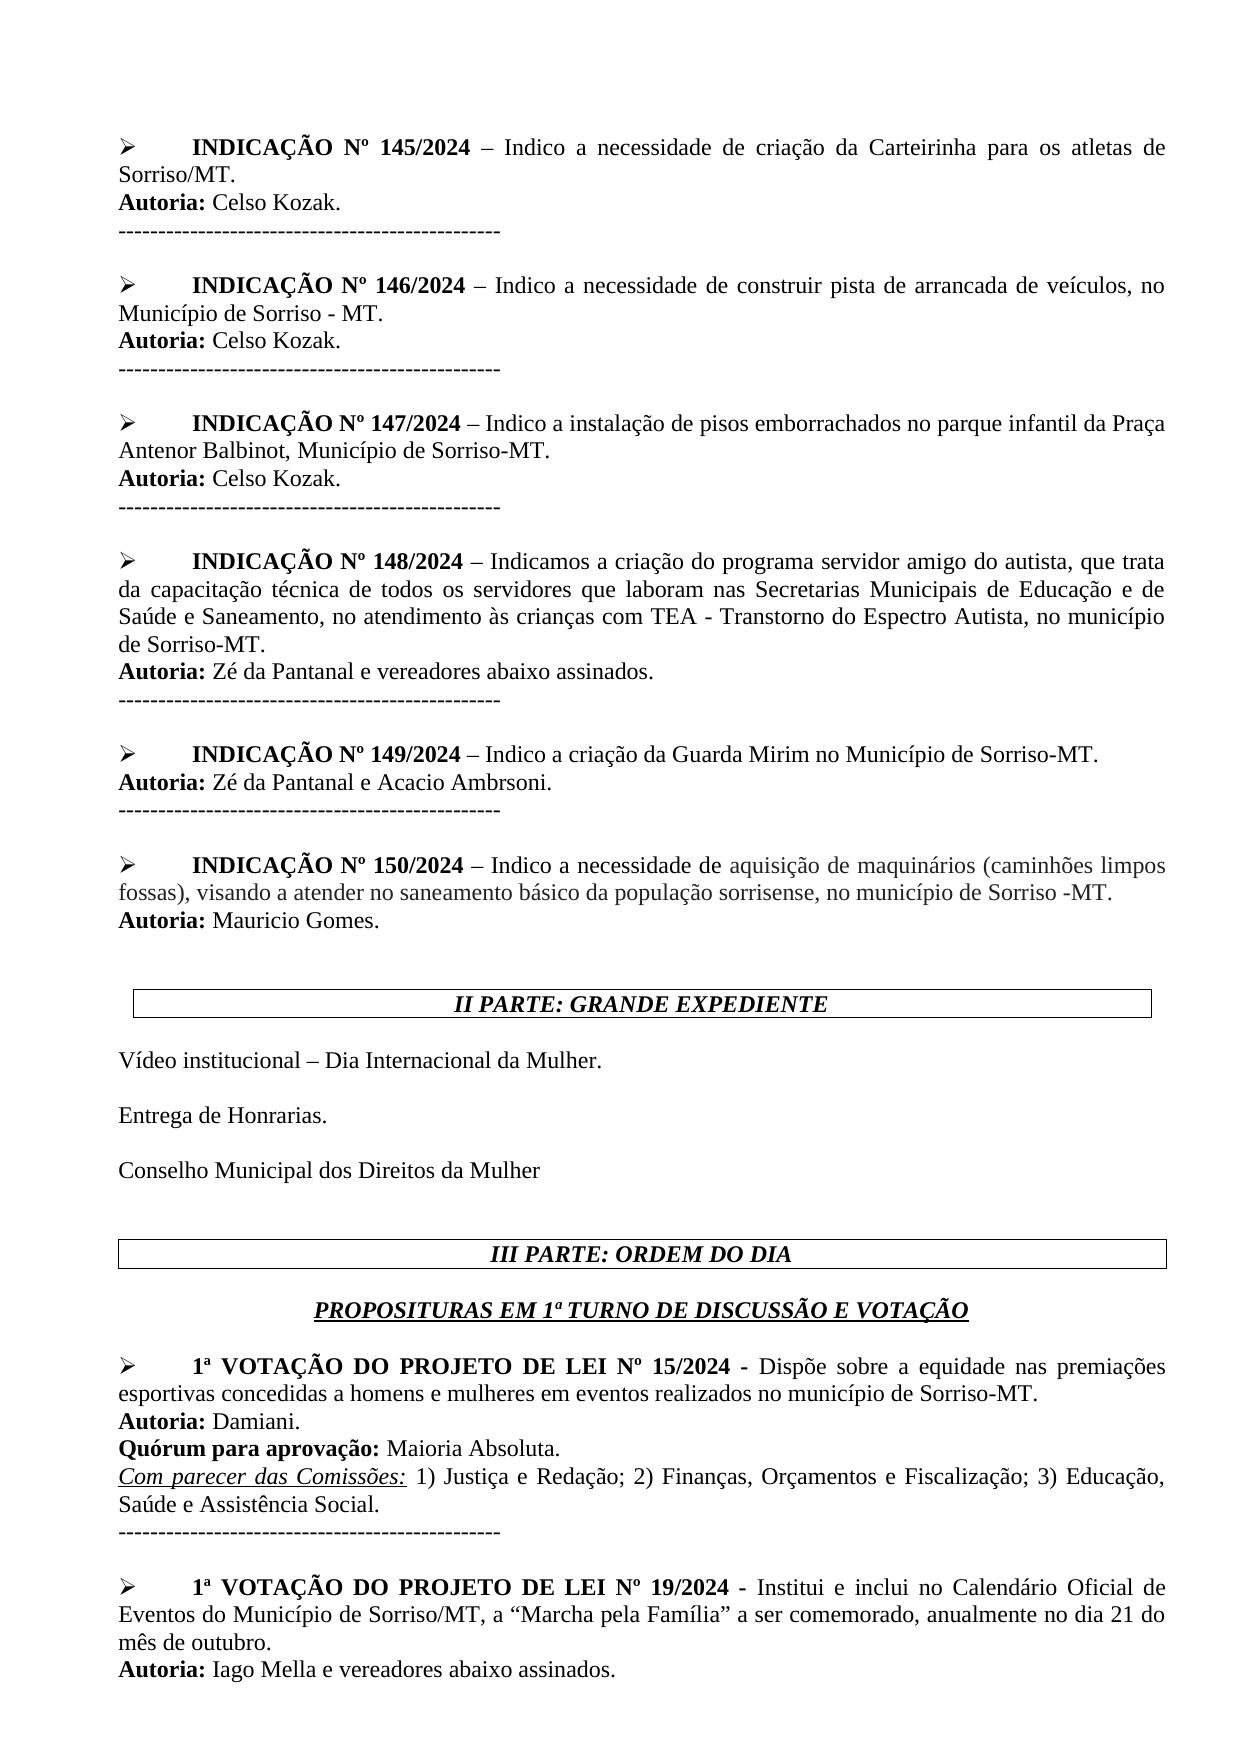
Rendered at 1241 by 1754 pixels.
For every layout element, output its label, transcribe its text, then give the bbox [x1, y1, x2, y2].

list INDICAÇÃO Nº 150/2024 – Indico a necessidade de aquisição de maquinários (caminhões limpos fossas), visando a atender no saneamento básico da população sorrisense, no município de Sorriso -MT. [118, 851, 729, 878]
list Vídeo institucional – Dia Internacional da Mulher. [118, 1046, 1167, 1073]
list INDICAÇÃO Nº 145/2024 – Indico a necessidade de criação da Carteirinha para os atletas de Sorriso/MT. [118, 133, 1167, 188]
list PROPOSITURAS EM 1ª TURNO DE DISCUSSÃO E VOTAÇÃO [118, 1296, 1167, 1324]
list ------------------------------------------------ [118, 354, 1167, 381]
list Autoria: Celso Kozak. [118, 464, 1167, 492]
list ------------------------------------------------ [118, 685, 1167, 713]
list ------------------------------------------------ [118, 492, 1167, 519]
list INDICAÇÃO Nº 149/2024 – Indico a criação da Guarda Mirim no Município de Sorriso-MT. [118, 740, 1167, 768]
list INDICAÇÃO Nº 147/2024 – Indico a instalação de pisos emborrachados no parque infantil da Praça Antenor Balbinot, Município de Sorriso-MT. [118, 409, 1167, 464]
list Quórum para aprovação: Maioria Absoluta. [118, 1434, 1167, 1462]
table_header II PARTE: GRANDE EXPEDIENTE [134, 990, 1151, 1017]
list ------------------------------------------------ [118, 1517, 1167, 1545]
list Autoria: Iago Mella e vereadores abaixo assinados. [118, 1655, 1167, 1683]
list ------------------------------------------------ [118, 216, 1167, 243]
list 1ª VOTAÇÃO DO PROJETO DE LEI Nº 19/2024 - Institui e inclui no Calendário Oficial de Eventos do Município de Sorriso/MT, a “Marcha pela Família” a ser comemorado, anualmente no dia 21 do mês de outubro. [118, 1572, 1167, 1655]
list 1ª VOTAÇÃO DO PROJETO DE LEI Nº 15/2024 - Dispõe sobre a equidade nas premiações esportivas concedidas a homens e mulheres em eventos realizados no município de Sorriso-MT. [118, 1352, 1167, 1407]
list Autoria: Damiani. [118, 1407, 1167, 1434]
list Autoria: Mauricio Gomes. [118, 906, 1167, 933]
list ------------------------------------------------ [118, 795, 1167, 823]
list Entrega de Honrarias. [118, 1101, 1167, 1129]
list Com parecer das Comissões: 1) Justiça e Redação; 2) Finanças, Orçamentos e Fiscalização; 3) Educação, Saúde e Assistência Social. [118, 1462, 1167, 1517]
list INDICAÇÃO Nº 146/2024 – Indico a necessidade de construir pista de arrancada de veículos, no Município de Sorriso - MT. [118, 271, 1167, 326]
list Autoria: Celso Kozak. [118, 188, 1167, 216]
list Autoria: Zé da Pantanal e vereadores abaixo assinados. [118, 657, 1167, 685]
table_header III PARTE: ORDEM DO DIA [119, 1240, 1166, 1268]
list Autoria: Celso Kozak. [118, 326, 1167, 354]
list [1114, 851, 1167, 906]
list Conselho Municipal dos Direitos da Mulher [118, 1156, 1167, 1184]
list Autoria: Zé da Pantanal e Acacio Ambrsoni. [118, 768, 1167, 795]
list INDICAÇÃO Nº 148/2024 – Indicamos a criação do programa servidor amigo do autista, que trata da capacitação técnica de todos os servidores que laboram nas Secretarias Municipais de Educação e de Saúde e Saneamento, no atendimento às crianças com TEA - Transtorno do Espectro Autista, no município de Sorriso-MT. [118, 547, 1167, 657]
